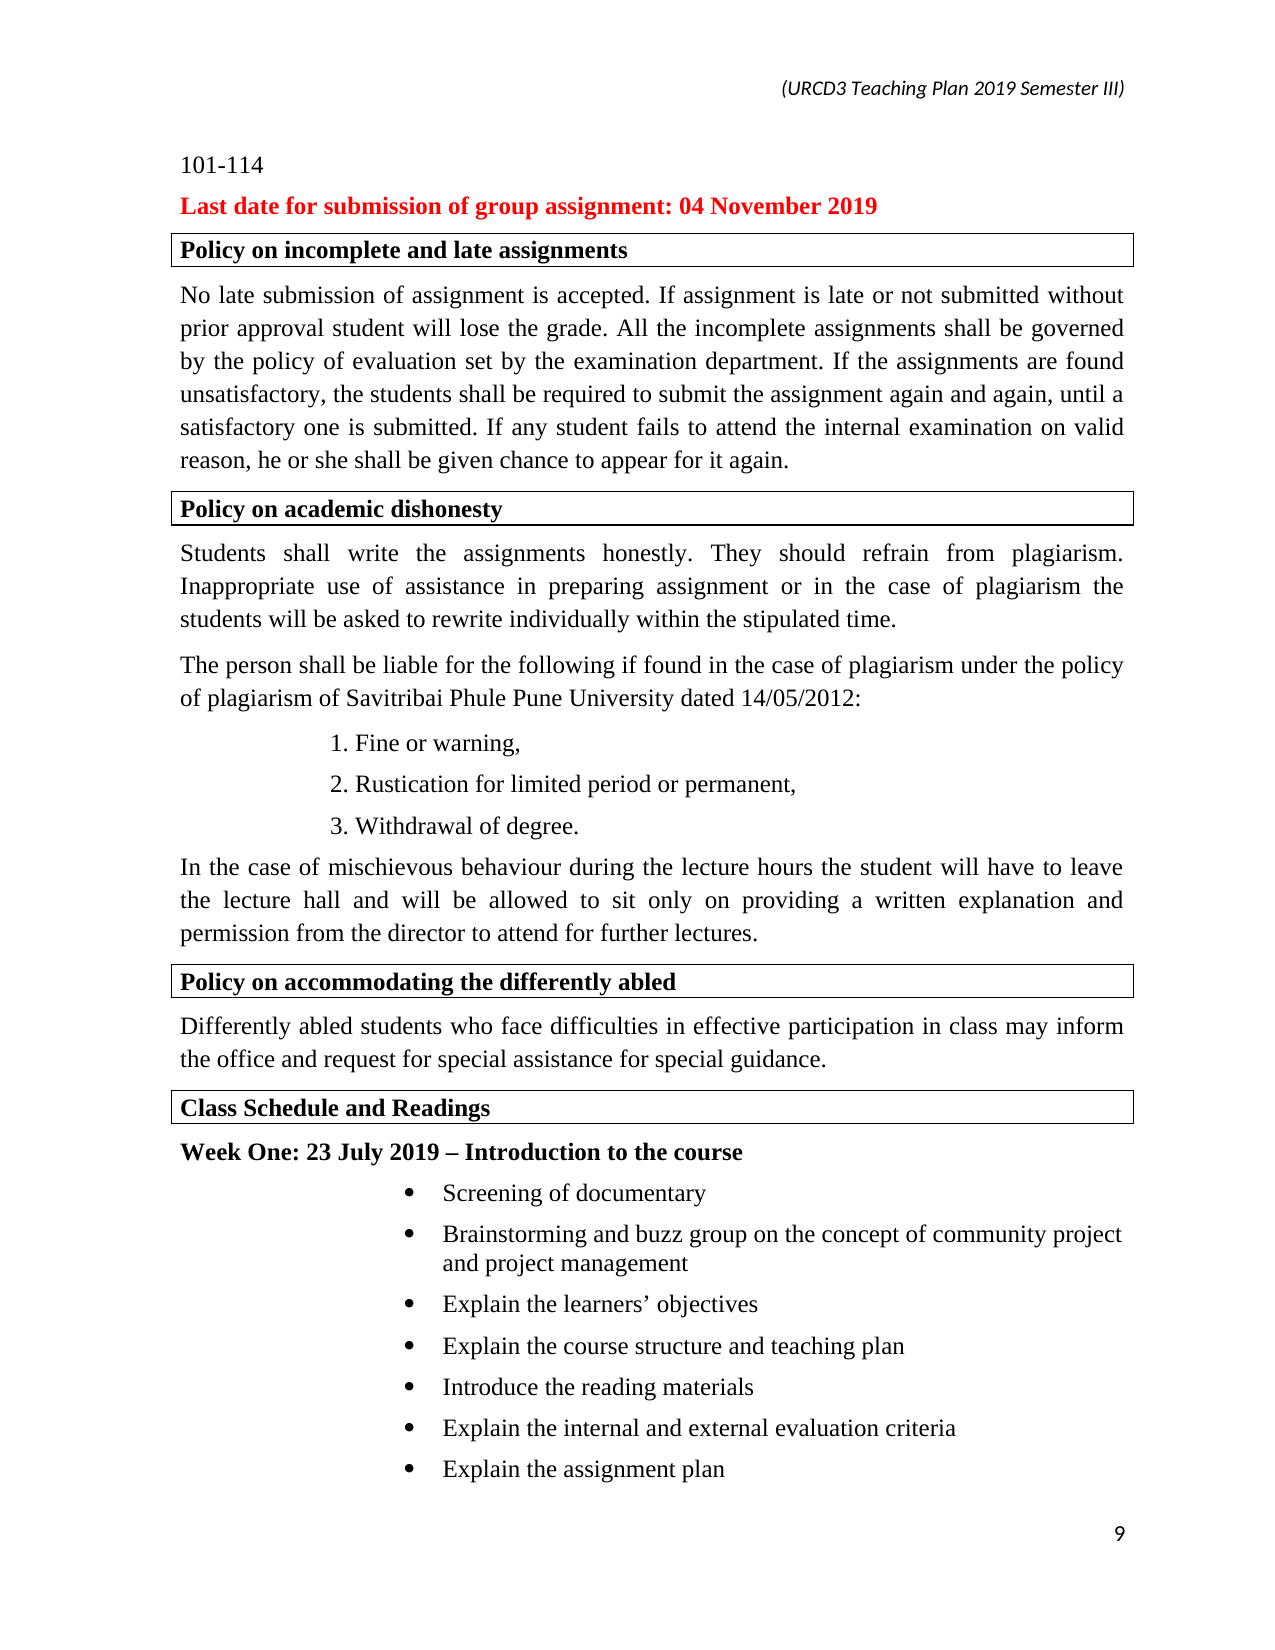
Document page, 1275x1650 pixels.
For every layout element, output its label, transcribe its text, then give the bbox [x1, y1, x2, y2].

text In the case of mischievous behaviour during the lecture hours the student will have to leave the lecture hall and will be allowed to sit only on providing a written explanation and permission from the director to attend for further lectures. [180, 852, 1125, 947]
list Explain the course structure and teaching plan [405, 1331, 1125, 1359]
text 101-114 [180, 150, 1125, 179]
text Week One: 23 July 2019 – Introduction to the course [180, 1137, 1125, 1166]
text 2. Rustication for limited period or permanent, [330, 769, 1125, 798]
text The person shall be liable for the following if found in the case of plagiarism under the policy of plagiarism of Savitribai Phule Pune University dated 14/05/2012: [180, 650, 1125, 711]
text Students shall write the assignments honestly. They should refrain from plagiarism. Inappropriate use of assistance in preparing assignment or in the case of plagiarism the students will be asked to rewrite individually within the stipulated time. [180, 538, 1125, 633]
text Policy on academic dishonesty [172, 492, 1133, 524]
text 1. Fine or warning, [330, 728, 1125, 757]
list Explain the assignment plan [405, 1454, 1125, 1483]
text Last date for submission of group assignment: 04 November 2019 [180, 191, 1125, 220]
list Brainstorming and buzz group on the concept of community project and project management [405, 1219, 1125, 1277]
text Differently abled students who face difficulties in effective participation in class may inform the office and request for special assistance for special guidance. [180, 1011, 1125, 1073]
text No late submission of assignment is accepted. If assignment is late or not submitted without prior approval student will lose the grade. All the incomplete assignments shall be governed by the policy of evaluation set by the examination department. If the assignments are found unsatisfactory, the students shall be required to submit the assignment again and again, until a satisfactory one is submitted. If any student fails to attend the internal examination on valid reason, he or she shall be given chance to appear for it again. [180, 280, 1125, 474]
list Explain the learners’ objectives [405, 1289, 1125, 1318]
text Policy on accommodating the differently abled [172, 965, 1133, 997]
text Class Schedule and Readings [172, 1091, 1133, 1123]
text 3. Withdrawal of degree. [330, 811, 1125, 839]
list Screening of documentary [405, 1178, 1125, 1207]
list Explain the internal and external evaluation criteria [405, 1413, 1125, 1442]
list Introduce the reading materials [405, 1372, 1125, 1401]
text Policy on incomplete and late assignments [172, 234, 1133, 266]
